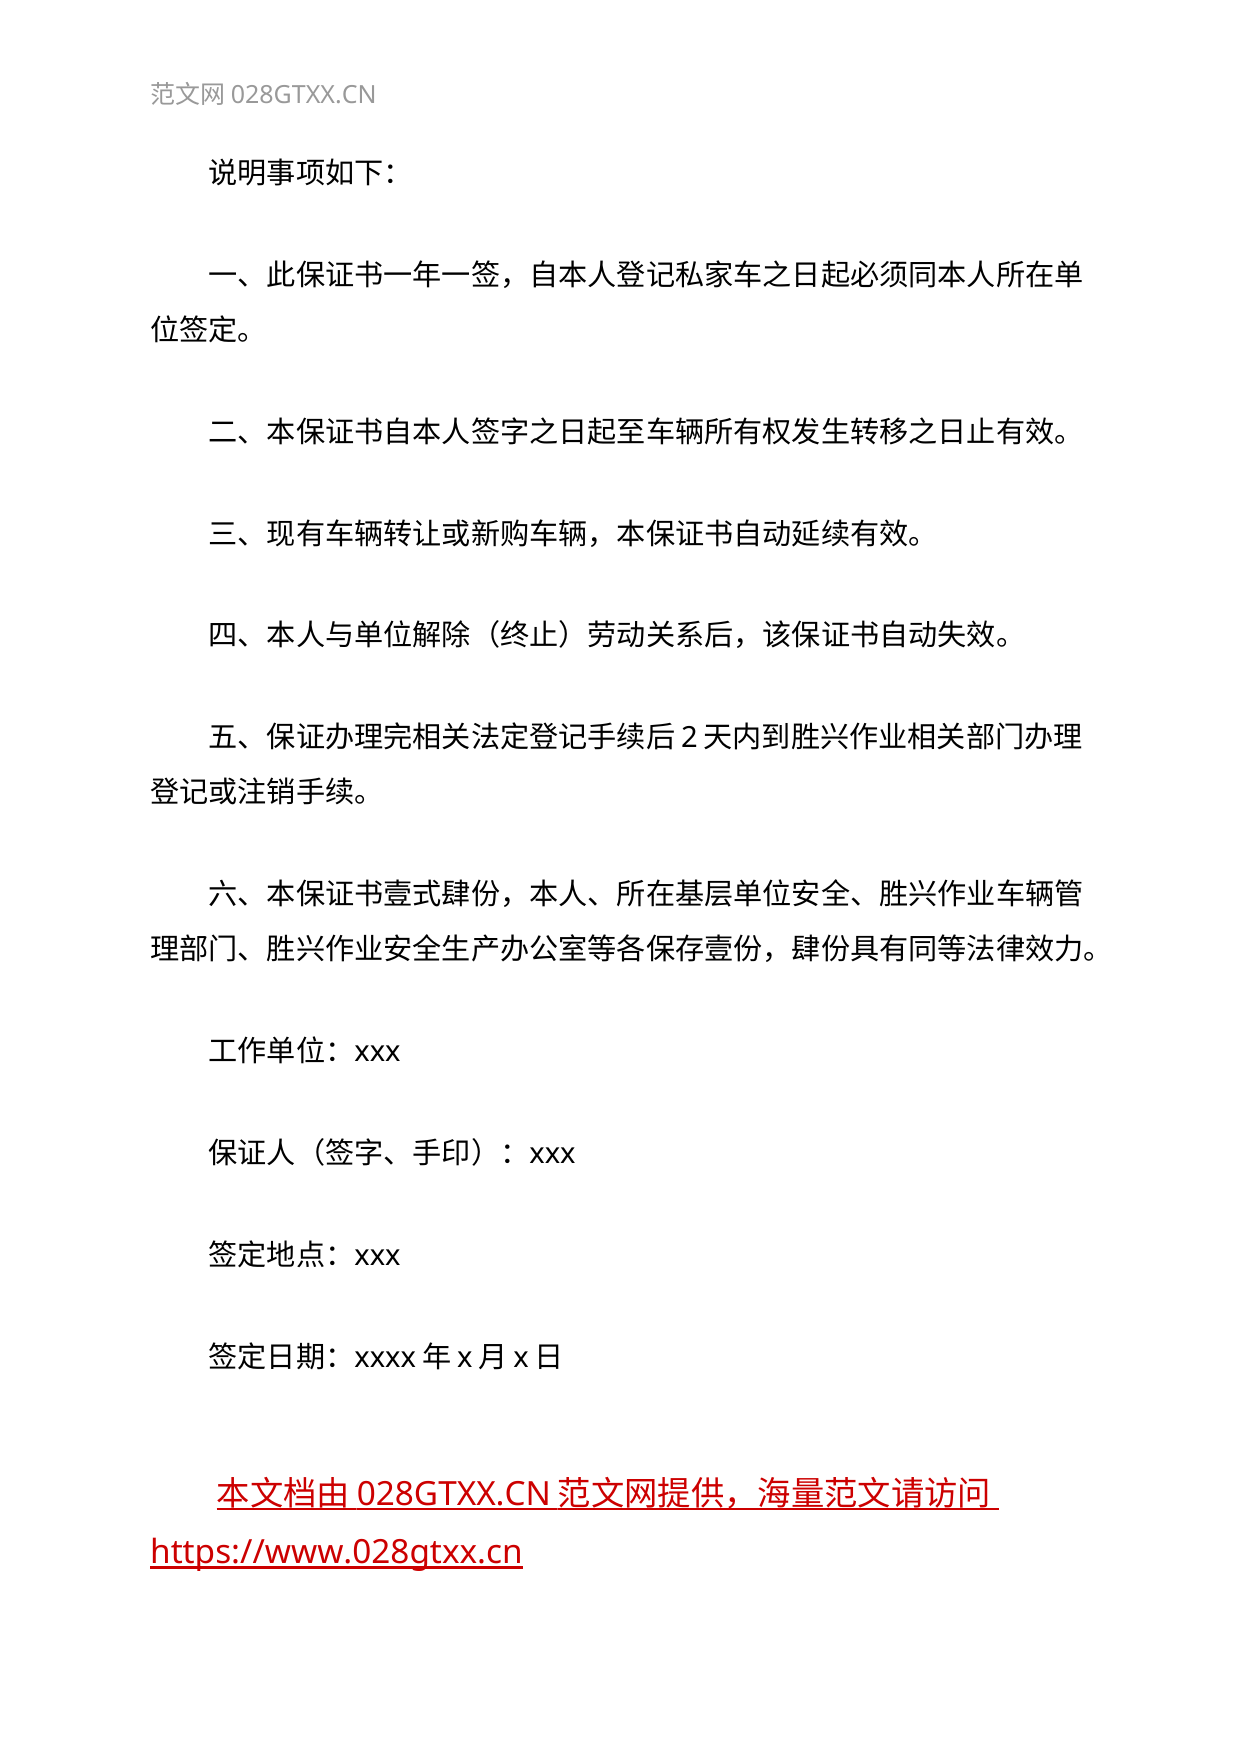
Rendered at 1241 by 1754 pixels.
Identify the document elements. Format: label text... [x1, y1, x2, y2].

text 四、本人与单位解除（终止）劳动关系后，该保证书自动失效。 [150, 612, 1090, 654]
text 三、现有车辆转让或新购车辆，本保证书自动延续有效。 [150, 510, 1090, 552]
text 五、保证办理完相关法定登记手续后2天内到胜兴作业相关部门办理登记或注销手续。 [150, 714, 1090, 811]
text 签定日期：xxxx年x月x日 [150, 1333, 1090, 1376]
text 说明事项如下： [150, 150, 1090, 192]
text 二、本保证书自本人签字之日起至车辆所有权发生转移之日止有效。 [150, 408, 1090, 451]
text 保证人（签字、手印）：xxx [150, 1129, 1090, 1172]
text 工作单位：xxx [150, 1027, 1090, 1069]
text 一、此保证书一年一签，自本人登记私家车之日起必须同本人所在单位签定。 [150, 252, 1090, 349]
text 六、本保证书壹式肆份，本人、所在基层单位安全、胜兴作业车辆管理部门、胜兴作业安全生产办公室等各保存壹份，肆份具有同等法律效力。 [150, 871, 1090, 968]
text 签定地点：xxx [150, 1231, 1090, 1273]
text 本文档由028GTXX.CN范文网提供，海量范文请访问 https://www.028gtxx.cn [150, 1466, 1090, 1574]
